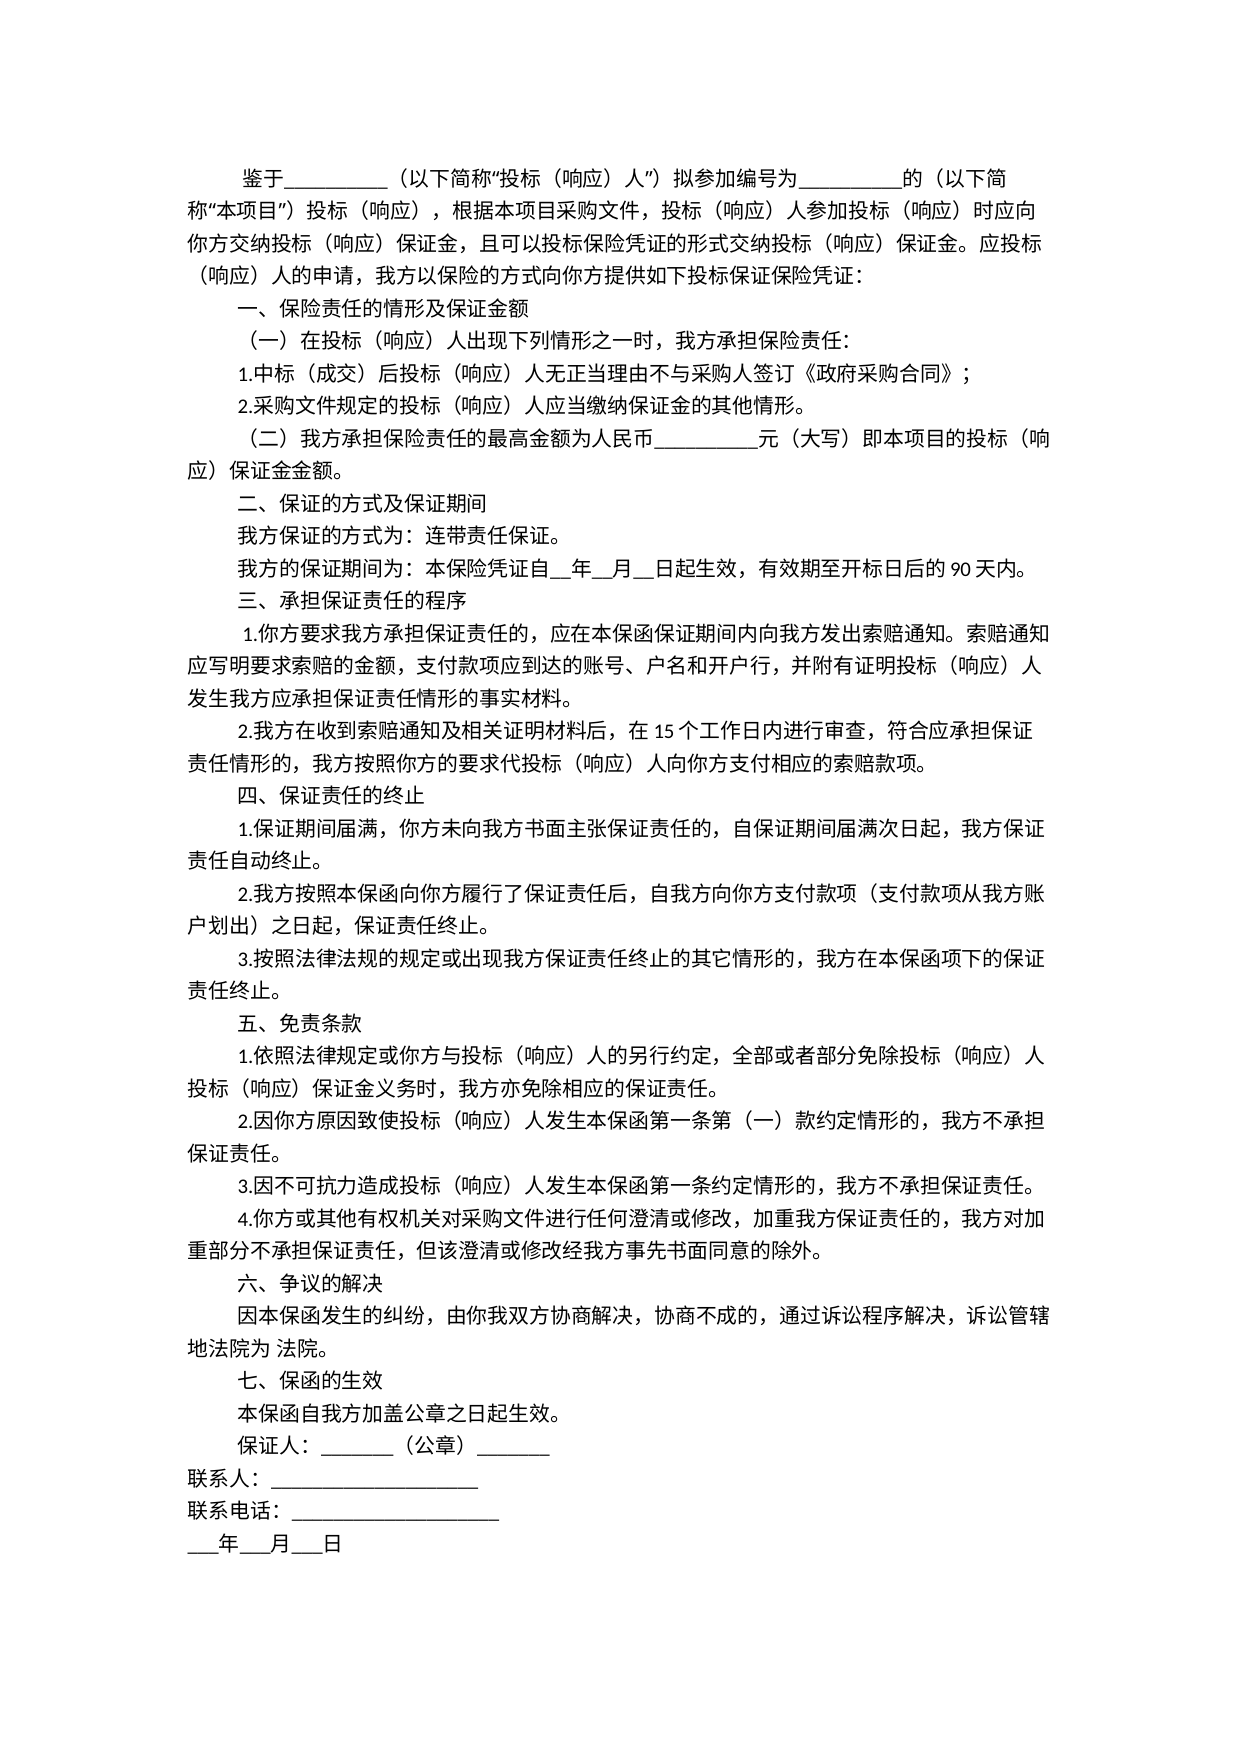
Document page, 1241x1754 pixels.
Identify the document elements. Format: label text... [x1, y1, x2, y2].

text 2.我方按照本保函向你方履行了保证责任后，自我方向你方支付款项（支付款项从我方账户划出）之日起，保证责任终止。 [187, 877, 1053, 942]
text 三、承担保证责任的程序 [187, 584, 1053, 617]
text 鉴于__________（以下简称“投标（响应）人”）拟参加编号为__________的（以下简称“本项目”）投标（响应），根据本项目采购文件，投标（响应）人参加投标（响应）时应向你方交纳投标（响应）保证金，且可以投标保险凭证的形式交纳投标（响应）保证金。应投标（响应）人的申请，我方以保险的方式向你方提供如下投标保证保险凭证： [187, 162, 1053, 292]
text 1.你方要求我方承担保证责任的，应在本保函保证期间内向我方发出索赔通知。索赔通知应写明要求索赔的金额，支付款项应到达的账号、户名和开户行，并附有证明投标（响应）人发生我方应承担保证责任情形的事实材料。 [187, 617, 1053, 714]
text 因本保函发生的纠纷，由你我双方协商解决，协商不成的，通过诉讼程序解决，诉讼管辖地法院为 法院。 [187, 1299, 1053, 1364]
text 我方的保证期间为：本保险凭证自__年__月__日起生效，有效期至开标日后的90天内。 [187, 552, 1053, 584]
text 1.保证期间届满，你方未向我方书面主张保证责任的，自保证期间届满次日起，我方保证责任自动终止。 [187, 812, 1053, 877]
text 4.你方或其他有权机关对采购文件进行任何澄清或修改，加重我方保证责任的，我方对加重部分不承担保证责任，但该澄清或修改经我方事先书面同意的除外。 [187, 1202, 1053, 1267]
text 一、保险责任的情形及保证金额 [187, 292, 1053, 324]
text 2.我方在收到索赔通知及相关证明材料后，在15个工作日内进行审查，符合应承担保证责任情形的，我方按照你方的要求代投标（响应）人向你方支付相应的索赔款项。 [187, 714, 1053, 779]
text 保证人：_______（公章）_______ [187, 1429, 1053, 1462]
text 我方保证的方式为：连带责任保证。 [187, 519, 1053, 552]
text 1.依照法律规定或你方与投标（响应）人的另行约定，全部或者部分免除投标（响应）人投标（响应）保证金义务时，我方亦免除相应的保证责任。 [187, 1039, 1053, 1104]
text 2.采购文件规定的投标（响应）人应当缴纳保证金的其他情形。 [187, 389, 1053, 422]
text 联系电话：____________________ [187, 1494, 1053, 1527]
text （一）在投标（响应）人出现下列情形之一时，我方承担保险责任： [187, 324, 1053, 357]
text 七、保函的生效 [187, 1364, 1053, 1397]
text 二、保证的方式及保证期间 [187, 487, 1053, 519]
text 本保函自我方加盖公章之日起生效。 [187, 1397, 1053, 1429]
text 1.中标（成交）后投标（响应）人无正当理由不与采购人签订《政府采购合同》； [187, 357, 1053, 389]
text 3.按照法律法规的规定或出现我方保证责任终止的其它情形的，我方在本保函项下的保证责任终止。 [187, 942, 1053, 1007]
text 六、争议的解决 [187, 1267, 1053, 1299]
text ___年___月___日 [187, 1527, 1053, 1559]
text 3.因不可抗力造成投标（响应）人发生本保函第一条约定情形的，我方不承担保证责任。 [187, 1169, 1053, 1202]
text 联系人：____________________ [187, 1462, 1053, 1494]
text 四、保证责任的终止 [187, 779, 1053, 812]
text 五、免责条款 [187, 1007, 1053, 1039]
text （二）我方承担保险责任的最高金额为人民币__________元（大写）即本项目的投标（响应）保证金金额。 [187, 422, 1053, 487]
text 2.因你方原因致使投标（响应）人发生本保函第一条第（一）款约定情形的，我方不承担保证责任。 [187, 1104, 1053, 1169]
